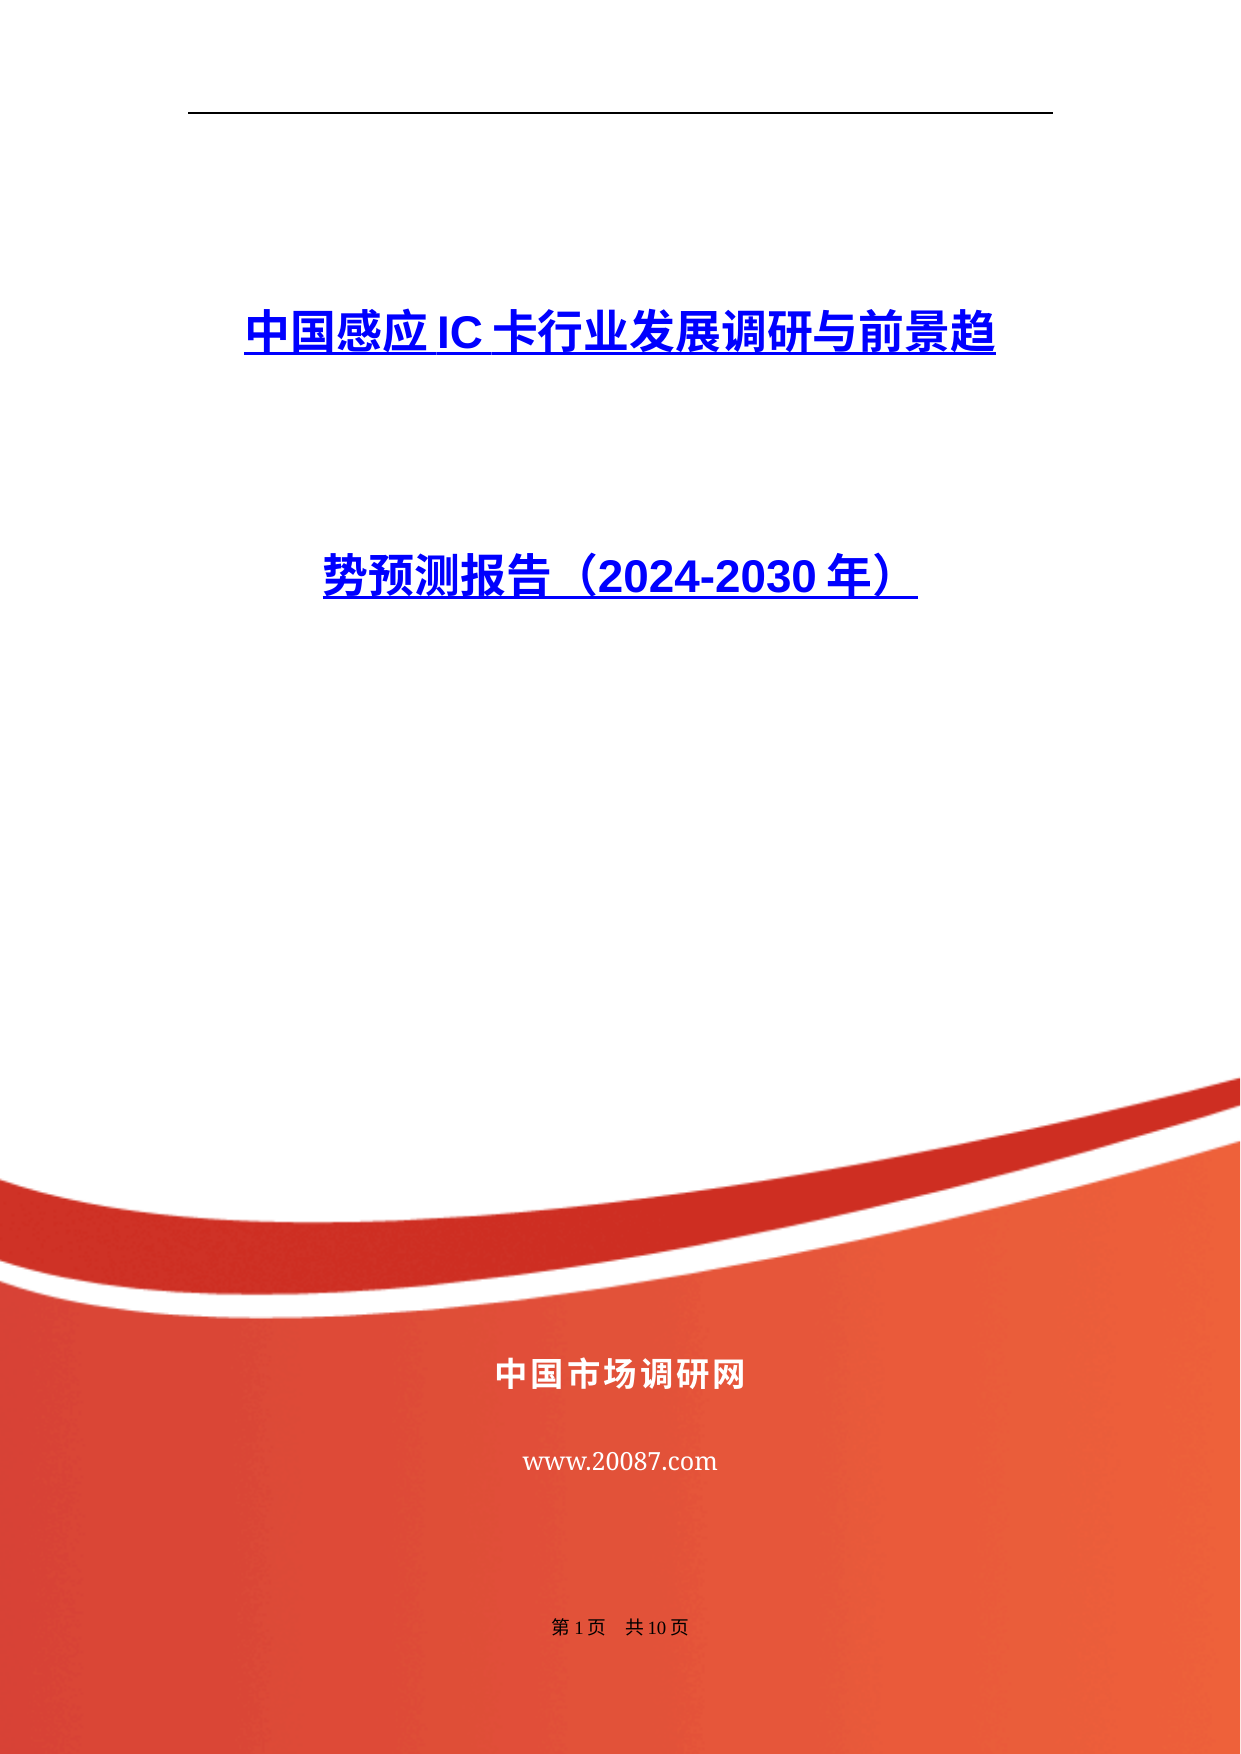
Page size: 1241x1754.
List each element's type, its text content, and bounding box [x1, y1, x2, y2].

text www.20087.com [187, 1428, 1053, 1493]
picture [0, 1006, 1241, 1754]
subtitle 中国市场调研网 [187, 1339, 1053, 1404]
table_header 中国感应IC卡行业发展调研与前景趋势预测报告（2024-2030年） [188, 207, 1053, 773]
